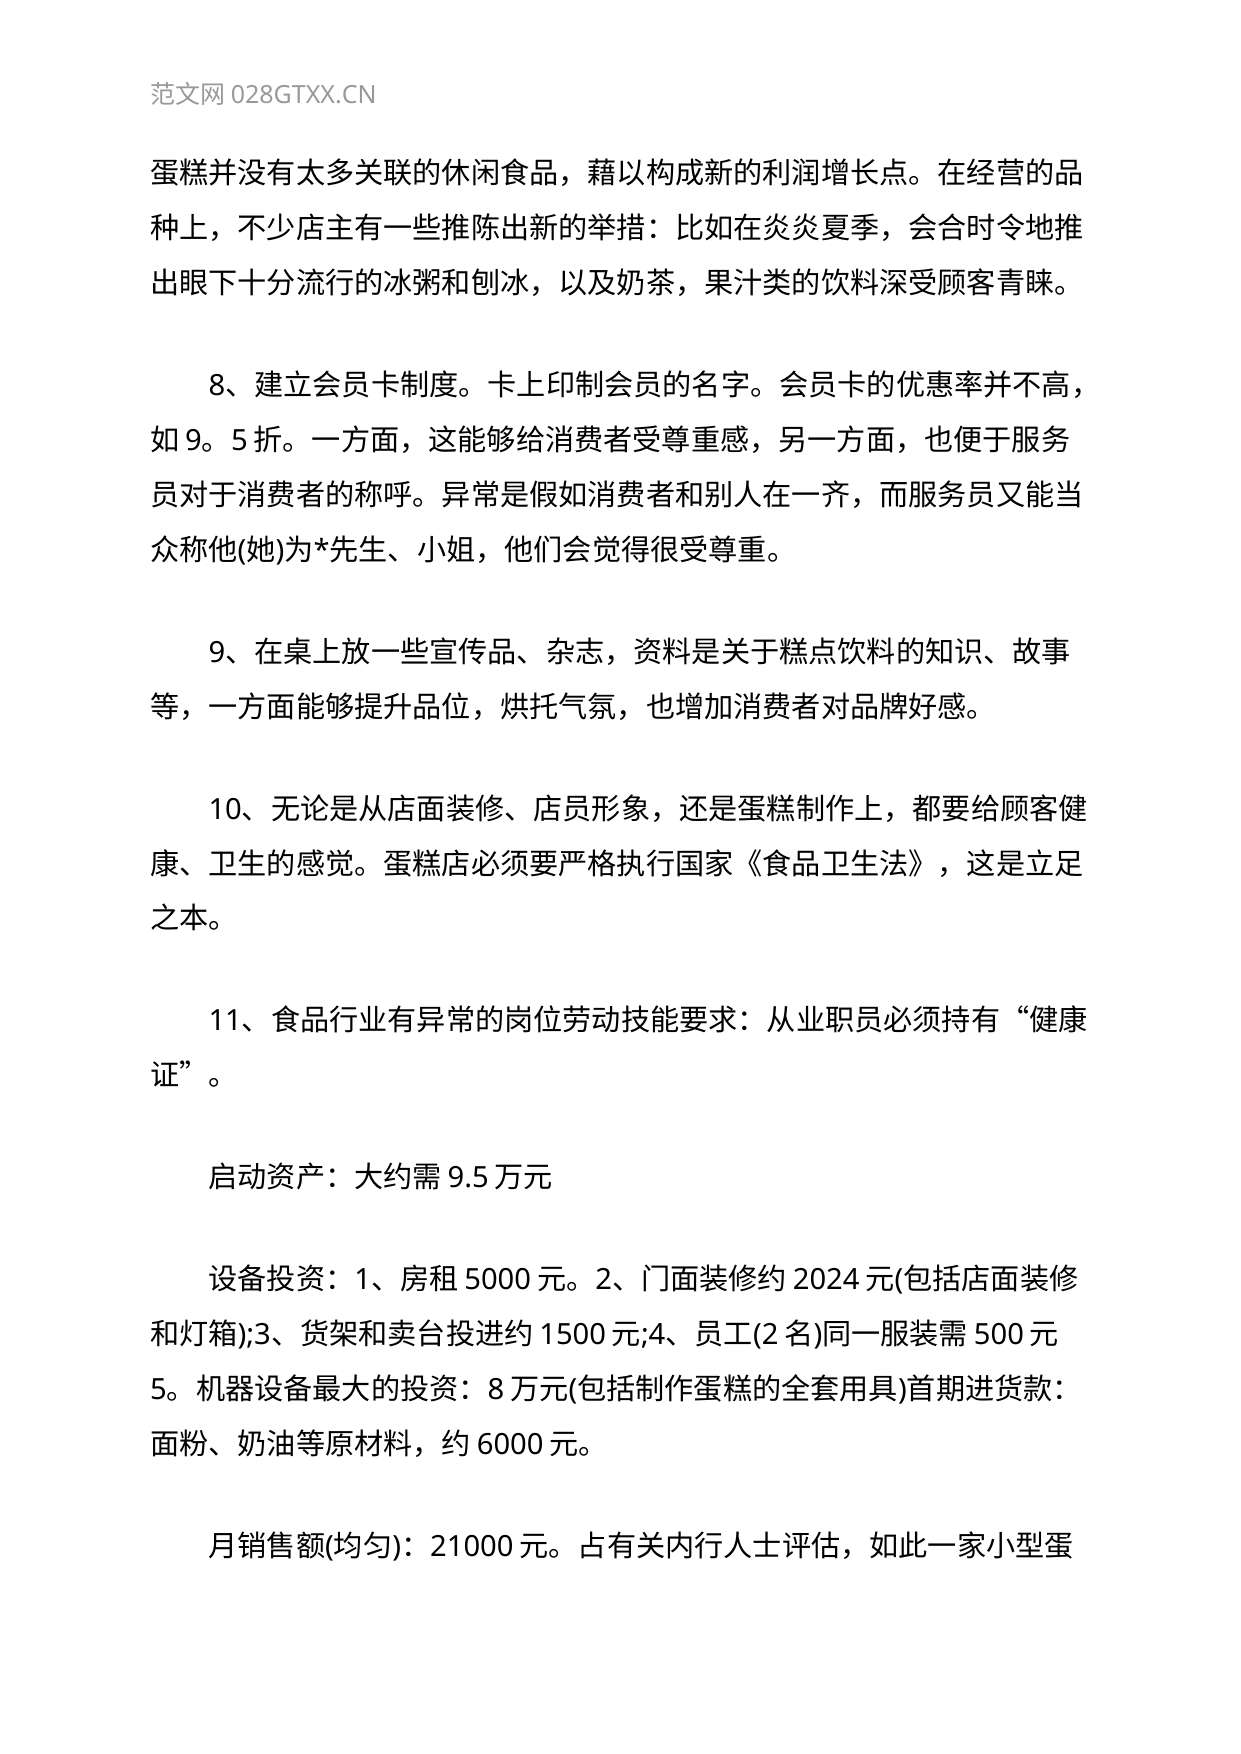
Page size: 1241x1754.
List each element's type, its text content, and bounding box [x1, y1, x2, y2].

text 8、建立会员卡制度。卡上印制会员的名字。会员卡的优惠率并不高，如9。5折。一方面，这能够给消费者受尊重感，另一方面，也便于服务员对于消费者的称呼。异常是假如消费者和别人在一齐，而服务员又能当众称他(她)为*先生、小姐，他们会觉得很受尊重。 [150, 362, 1090, 569]
text 9、在桌上放一些宣传品、杂志，资料是关于糕点饮料的知识、故事等，一方面能够提升品位，烘托气氛，也增加消费者对品牌好感。 [150, 628, 1090, 726]
text 设备投资：1、房租5000元。2、门面装修约2024元(包括店面装修和灯箱);3、货架和卖台投进约1500元;4、员工(2名)同一服装需500元5。机器设备最大的投资：8万元(包括制作蛋糕的全套用具)首期进货款：面粉、奶油等原材料，约6000元。 [150, 1256, 1090, 1463]
text 10、无论是从店面装修、店员形象，还是蛋糕制作上，都要给顾客健康、卫生的感觉。蛋糕店必须要严格执行国家《食品卫生法》，这是立足之本。 [150, 785, 1090, 937]
text 11、食品行业有异常的岗位劳动技能要求：从业职员必须持有“健康证”。 [150, 997, 1090, 1094]
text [150, 1523, 1090, 1565]
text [150, 150, 1090, 302]
text 启动资产：大约需9.5万元 [150, 1154, 1090, 1196]
